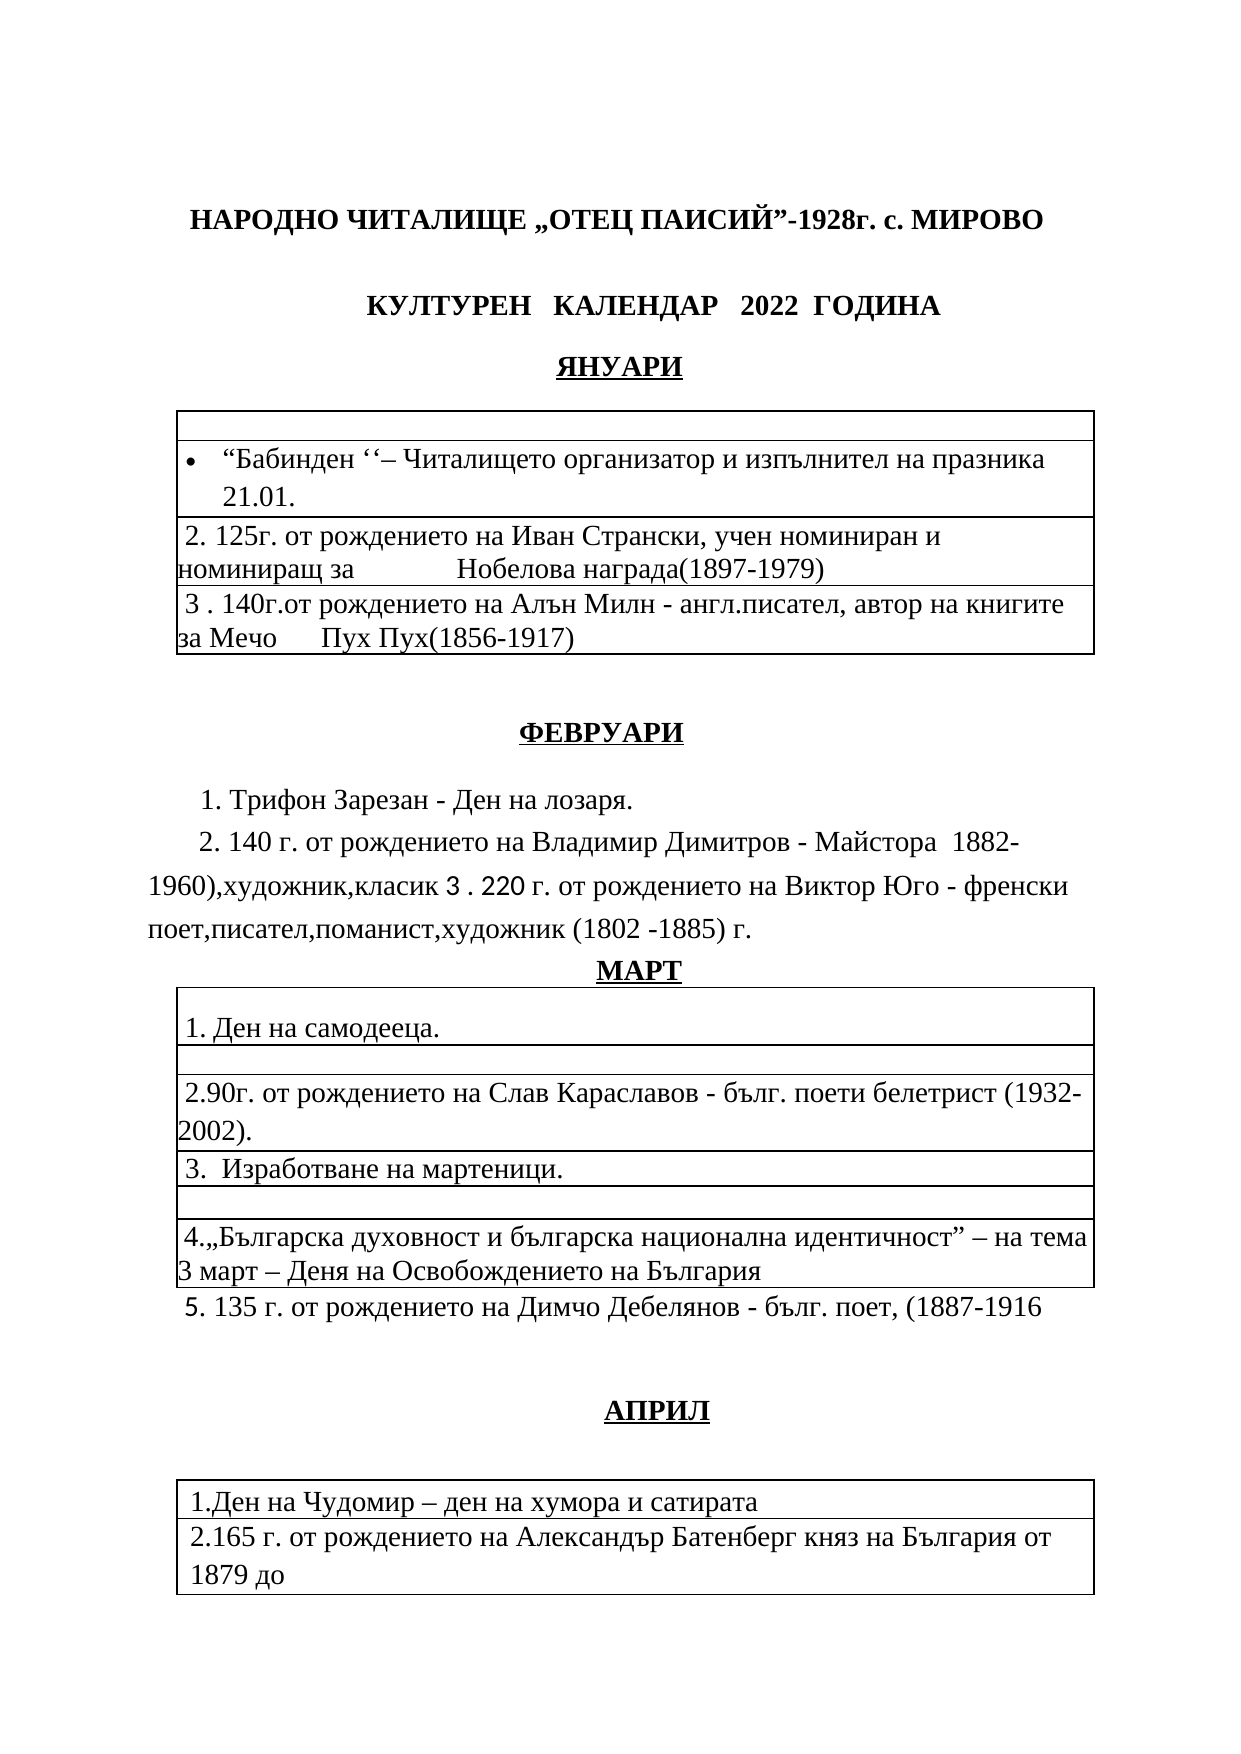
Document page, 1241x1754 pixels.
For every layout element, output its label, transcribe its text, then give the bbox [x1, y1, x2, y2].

text 2. 140 г. от рождението на Владимир Димитров - Майстора 1882-1960),художник,класик 3 . 220 г. от рождението на Виктор Юго - френски поет,писател,поманист,художник (1802 -1885) г. [148, 824, 1093, 944]
text 5. 135 г. от рождението на Димчо Дебелянов - бълг. поет, (1887-1916 [148, 1288, 1093, 1324]
table_header [178, 412, 1093, 440]
table_cell 2.90г. от рождението на Слав Караславов - бълг. поети белетрист (1932-2002). [178, 1075, 1093, 1150]
table_cell 2. 125г. от рождението на Иван Странски, учен номиниран и номиниращ за Нобелова награда(1897-1979) [178, 518, 1093, 585]
text НАРОДНО ЧИТАЛИЩЕ „ОТЕЦ ПАИСИЙ”-1928г. с. МИРОВО [148, 202, 1086, 236]
table_cell 3. Изработване на мартеници. [178, 1152, 1093, 1185]
table_cell “Бабинден ‘‘– Читалището организатор и изпълнител на празника 21.01. [178, 441, 1093, 516]
table_header 1.Ден на Чудомир – ден на хумора и сатирата [178, 1481, 1093, 1517]
text МАРТ [148, 953, 1130, 987]
table_cell 2.165 г. от рождението на Александър Батенберг княз на България от 1879 до [178, 1519, 1093, 1594]
text КУЛТУРЕН КАЛЕНДАР 2022 ГОДИНА [366, 288, 1093, 322]
text ЯНУАРИ [556, 349, 1093, 383]
text ФЕВРУАРИ [148, 715, 1055, 748]
table_cell [178, 1046, 1093, 1074]
table_header 1. Ден на самодееца. [178, 988, 1093, 1044]
text АПРИЛ [604, 1393, 1093, 1426]
text 1. Трифон Зарезан - Ден на лозаря. [200, 782, 1093, 815]
table_cell 3 . 140г.от рождението на Алън Милн - англ.писател, автор на книгите за Мечо Пух Пух(1856-1917) [178, 586, 1093, 653]
table_cell 4.„Българска духовност и българска национална идентичност” – на тема 3 март – Деня на Освобождението на България [178, 1220, 1093, 1287]
table_cell [178, 1187, 1093, 1218]
